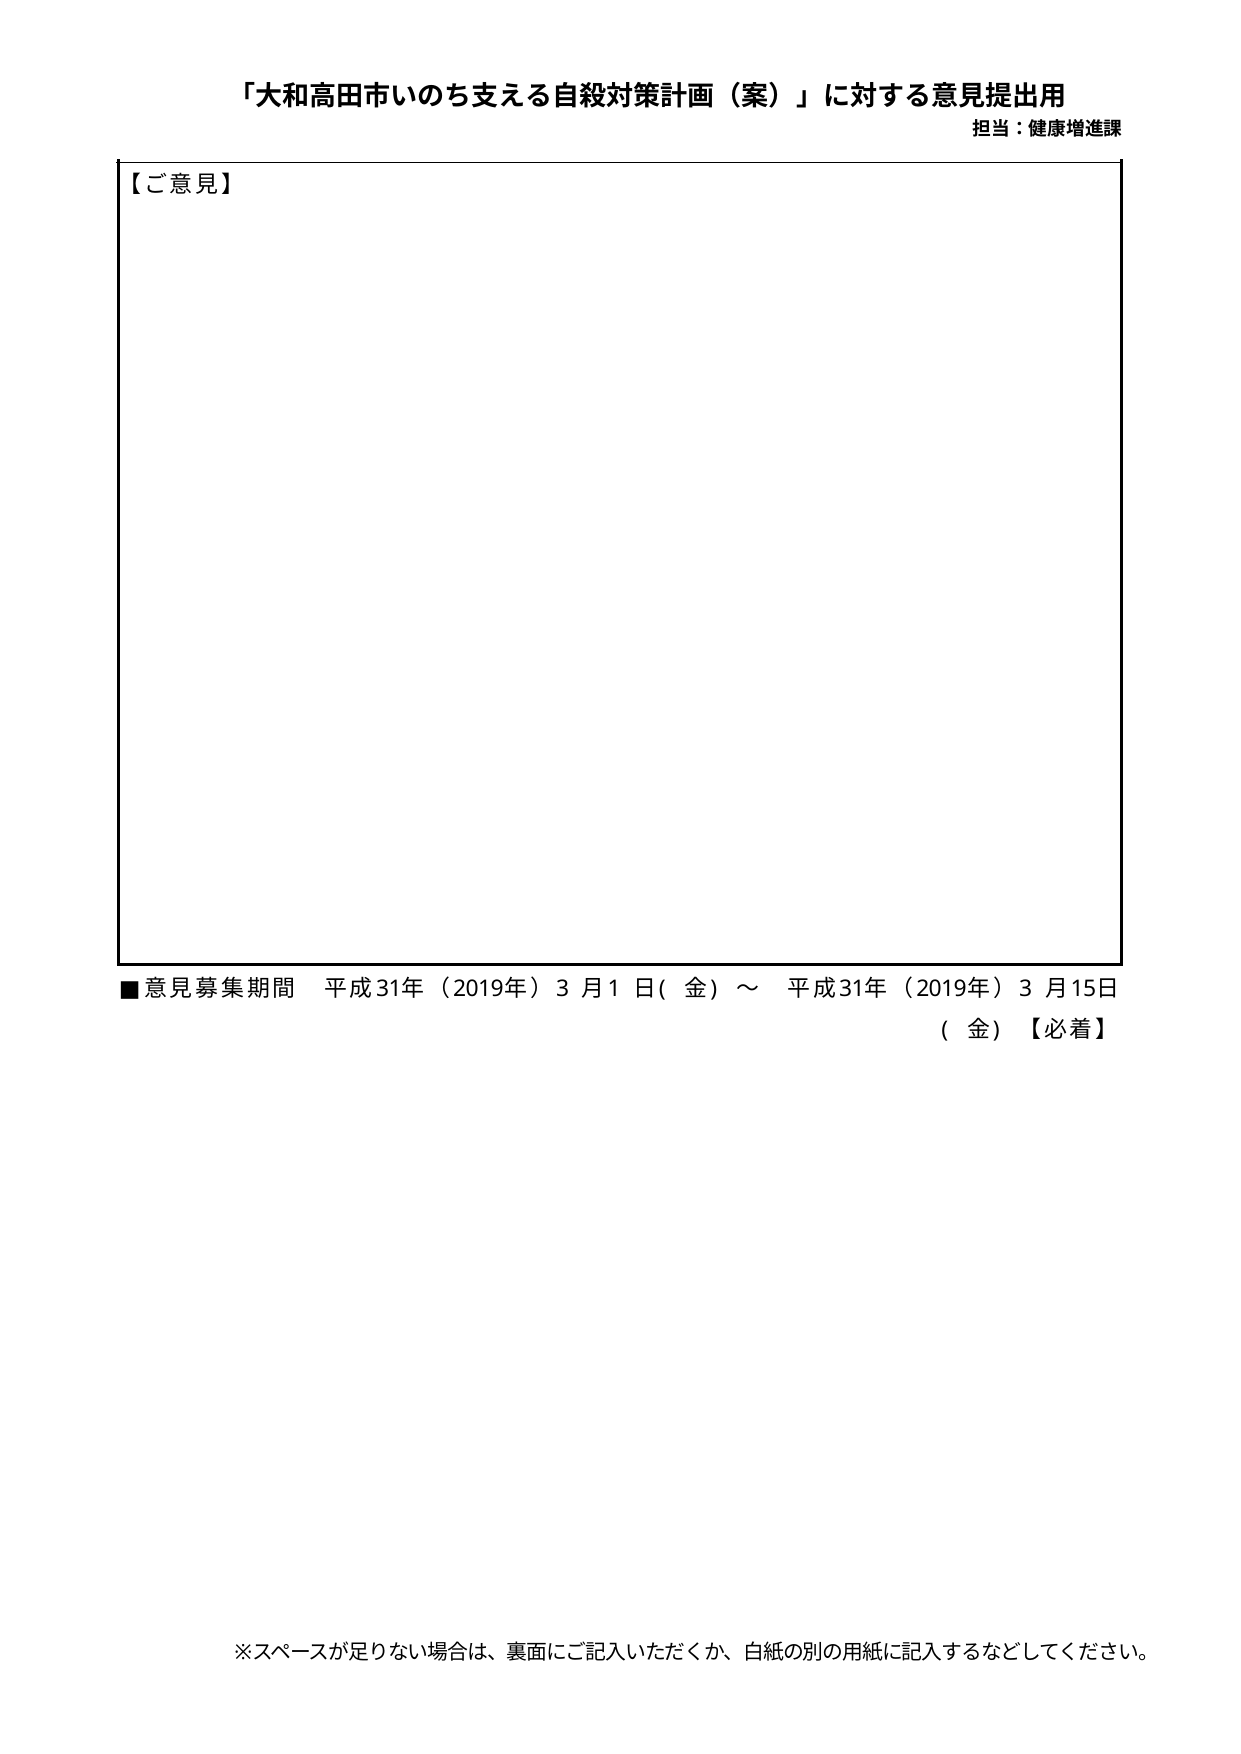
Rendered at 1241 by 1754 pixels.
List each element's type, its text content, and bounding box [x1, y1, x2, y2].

table_cell 【ご意見】 [120, 163, 1120, 963]
table_cell ■意見募集期間 平成31年（2019年）3月1日(金) ～ 平成31年（2019年）3月15日(金) 【必着】 [118, 966, 1122, 1048]
